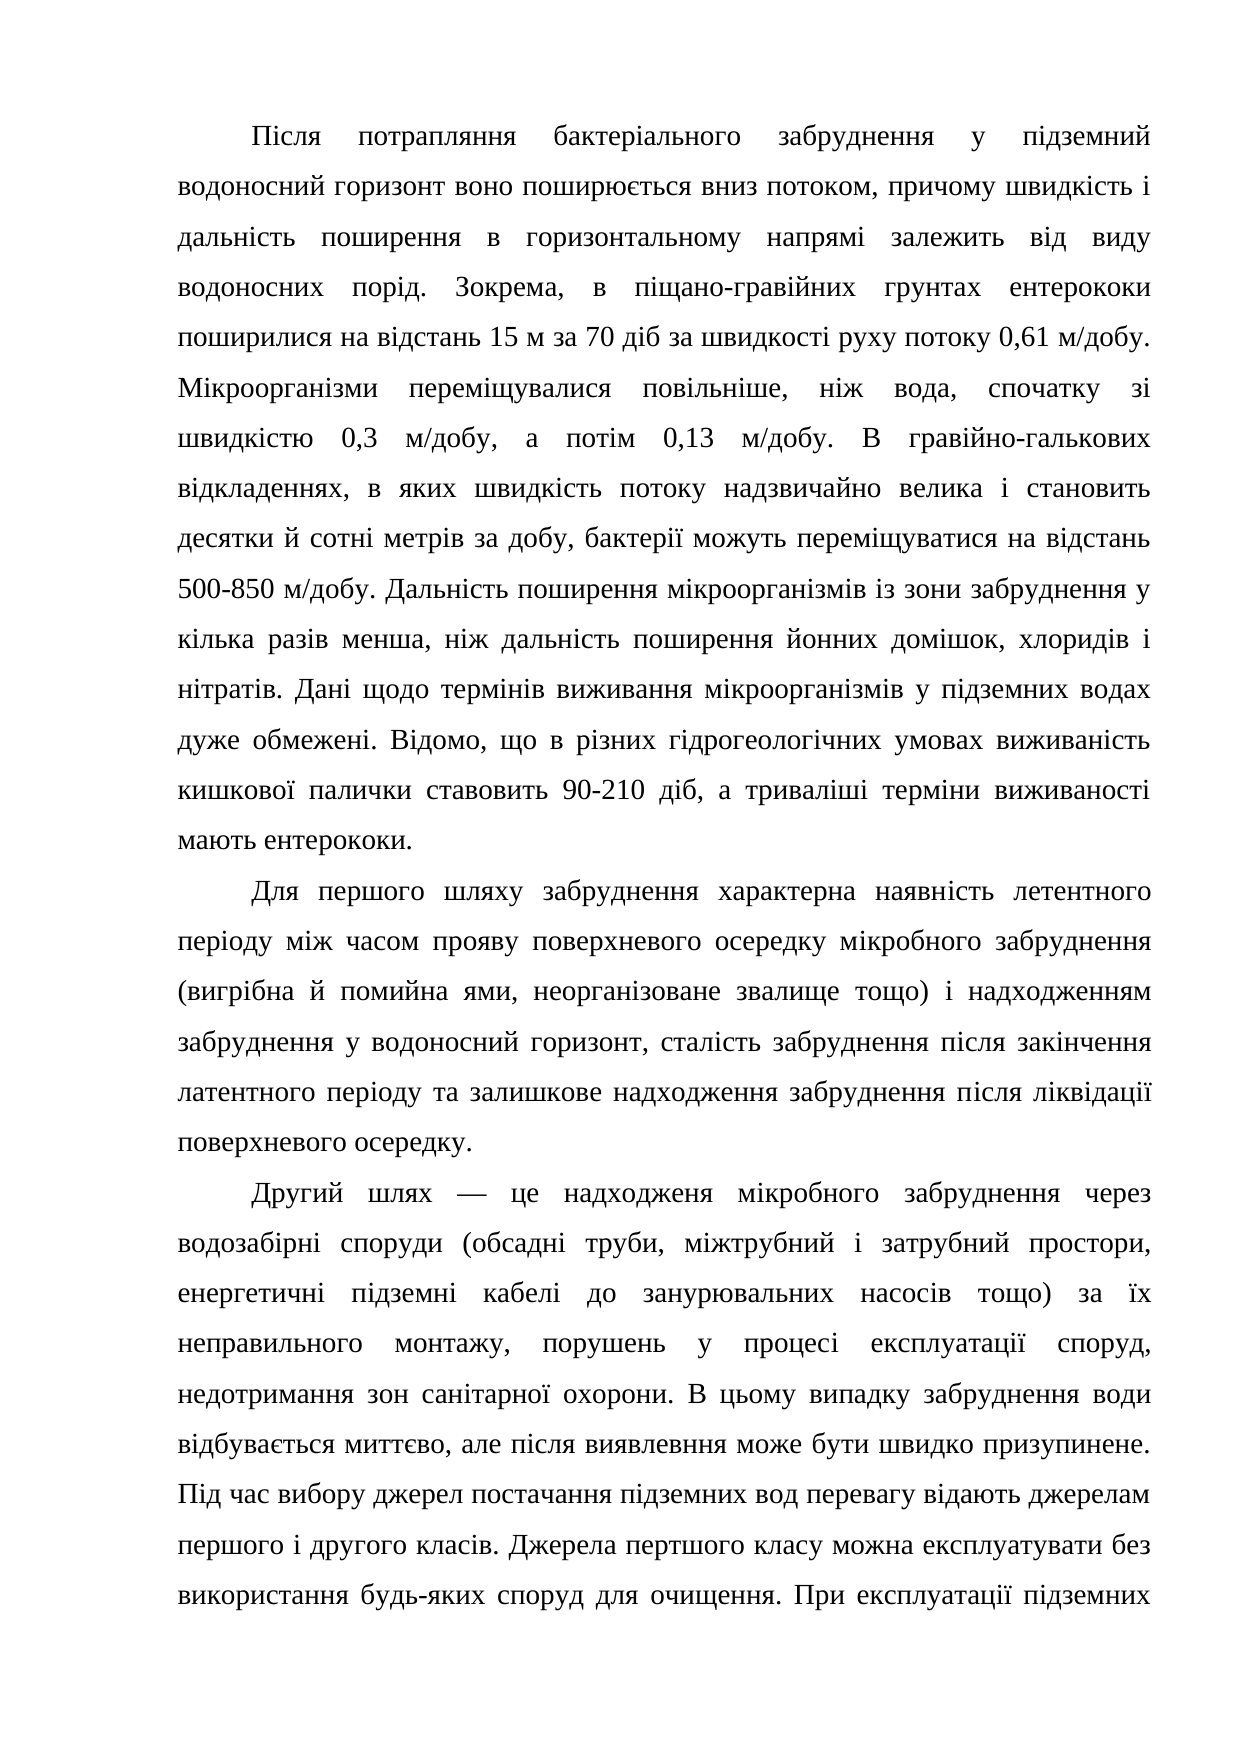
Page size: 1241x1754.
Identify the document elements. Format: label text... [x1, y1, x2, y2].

text Пiсля потрапляння бактерiального забруднення у пiдземний водоносний горизонт воно поширюється вниз потоком, причому швидкiсть і дальнiсть поширення в горизонтальному напрямi залежить від виду водоносних порiд. Зокрема, в пiщано-гравiйних грунтах ентерококи поширилися на вiдстань за 70 дiб за швидкостi руху потоку 0,61 м/добу. Мiкроорганiзми перемiщувалися повiльнiше, нiж вода, спочатку зi швидкiстю 0,3 м/добу, а потiм 0,13 м/добу. В гравiйно-галькових вiдкладеннях, в яких швидкiсть потоку надзвичайно велика i становить десятки й сотнi метрiв за добу, бактерії можуть перемiщуватися на вiдстань 500-850 м/добу. Дальнiсть поширення мікроорганiзмiв iз зони забруднення у кiлька разiв менша, нiж дальнiсть поширення йонних домiшок, хлоридiв i нiтратiв. Данi щодо термiнiв виживання мiкроорганiзмiв у пiдземних водах дуже обмеженi. Вiдомо, що в рiзних гiдрогеологiчних умовах виживанiсть кишкової палички ставовить 90-210 дiб, а тривалiшi термiни виживаностi мають ентерококи. [177, 118, 1152, 856]
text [177, 1175, 1152, 1611]
text Для першого шляху забруднення характерна наявнiсть летентного перiоду мiж часом прояву поверхневого осередку мiкробного забруднення (вигрiбна й помийна ями, неорганізоване звалище тощо) i надходженням забруднення у водоносний горизонт, сталiсть забруднення пiсля закiнчення латентного перiоду та залишкове надходження забруднення пiсля лiквiдацiї поверхневого осередку. [177, 873, 1152, 1158]
